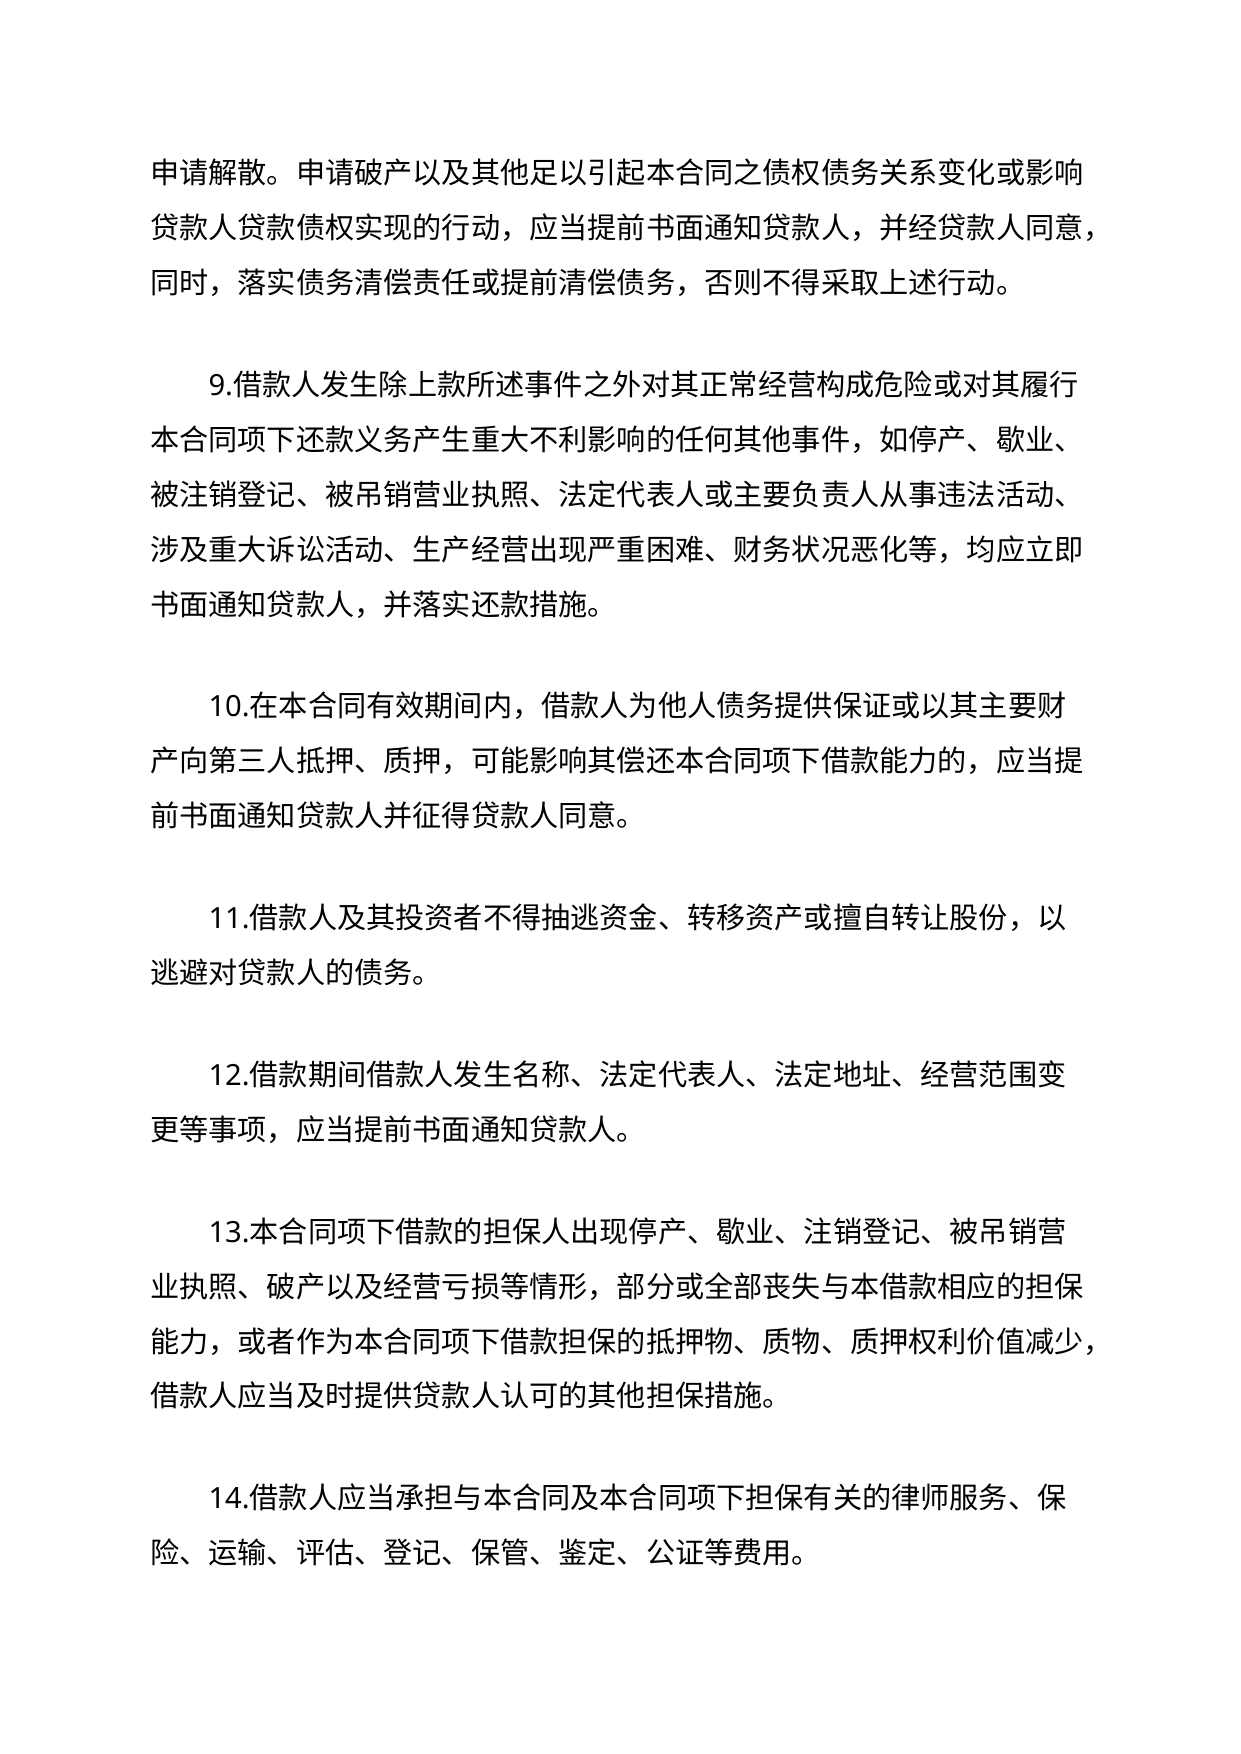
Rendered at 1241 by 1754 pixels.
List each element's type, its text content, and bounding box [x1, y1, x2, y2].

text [150, 150, 1090, 302]
text 11.借款人及其投资者不得抽逃资金、转移资产或擅自转让股份，以逃避对贷款人的债务。 [150, 895, 1090, 992]
text 12.借款期间借款人发生名称、法定代表人、法定地址、经营范围变更等事项，应当提前书面通知贷款人。 [150, 1051, 1090, 1149]
text 9.借款人发生除上款所述事件之外对其正常经营构成危险或对其履行本合同项下还款义务产生重大不利影响的任何其他事件，如停产、歇业、被注销登记、被吊销营业执照、法定代表人或主要负责人从事违法活动、涉及重大诉讼活动、生产经营出现严重困难、财务状况恶化等，均应立即书面通知贷款人，并落实还款措施。 [150, 362, 1090, 623]
text 10.在本合同有效期间内，借款人为他人债务提供保证或以其主要财产向第三人抵押、质押，可能影响其偿还本合同项下借款能力的，应当提前书面通知贷款人并征得贷款人同意。 [150, 683, 1090, 835]
text 14.借款人应当承担与本合同及本合同项下担保有关的律师服务、保险、运输、评估、登记、保管、鉴定、公证等费用。 [150, 1475, 1090, 1572]
text 13.本合同项下借款的担保人出现停产、歇业、注销登记、被吊销营业执照、破产以及经营亏损等情形，部分或全部丧失与本借款相应的担保能力，或者作为本合同项下借款担保的抵押物、质物、质押权利价值减少，借款人应当及时提供贷款人认可的其他担保措施。 [150, 1208, 1090, 1415]
